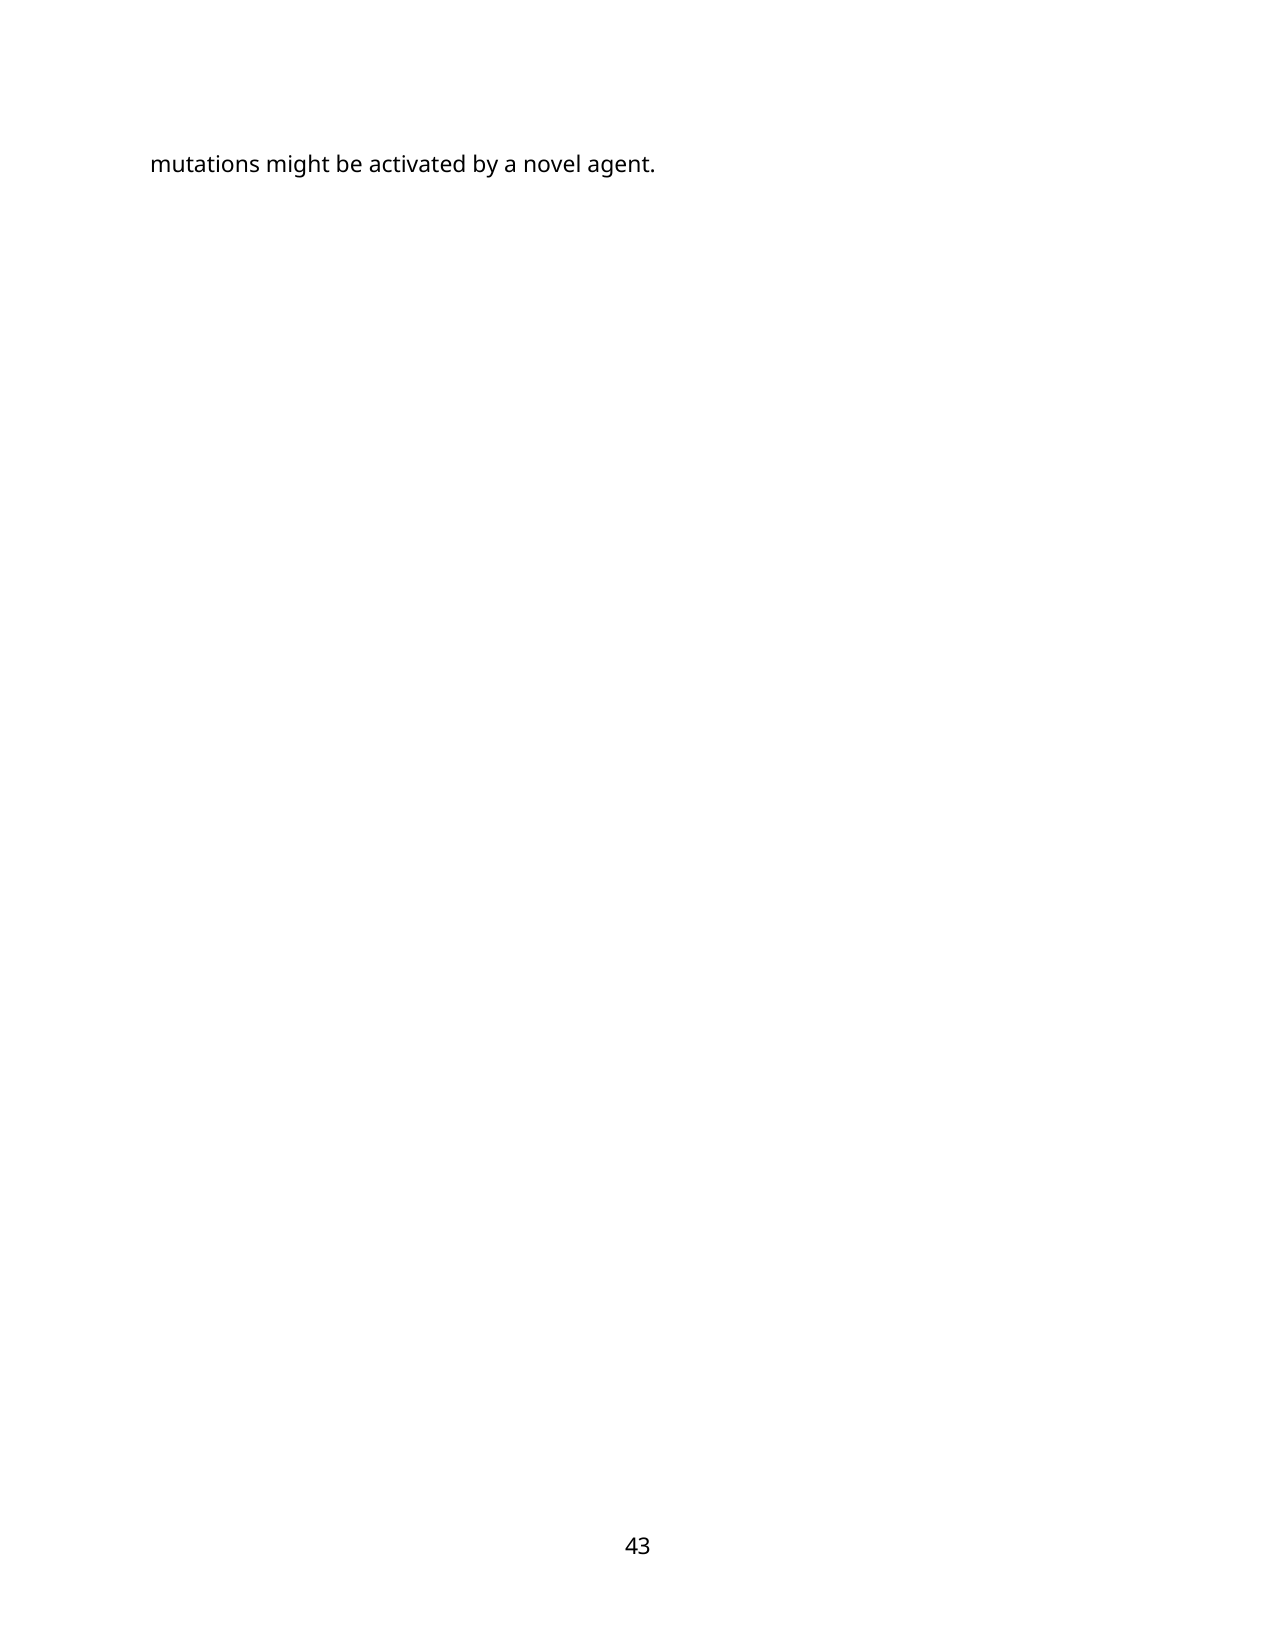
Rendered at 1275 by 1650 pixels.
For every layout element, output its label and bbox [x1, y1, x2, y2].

text [150, 148, 1126, 179]
